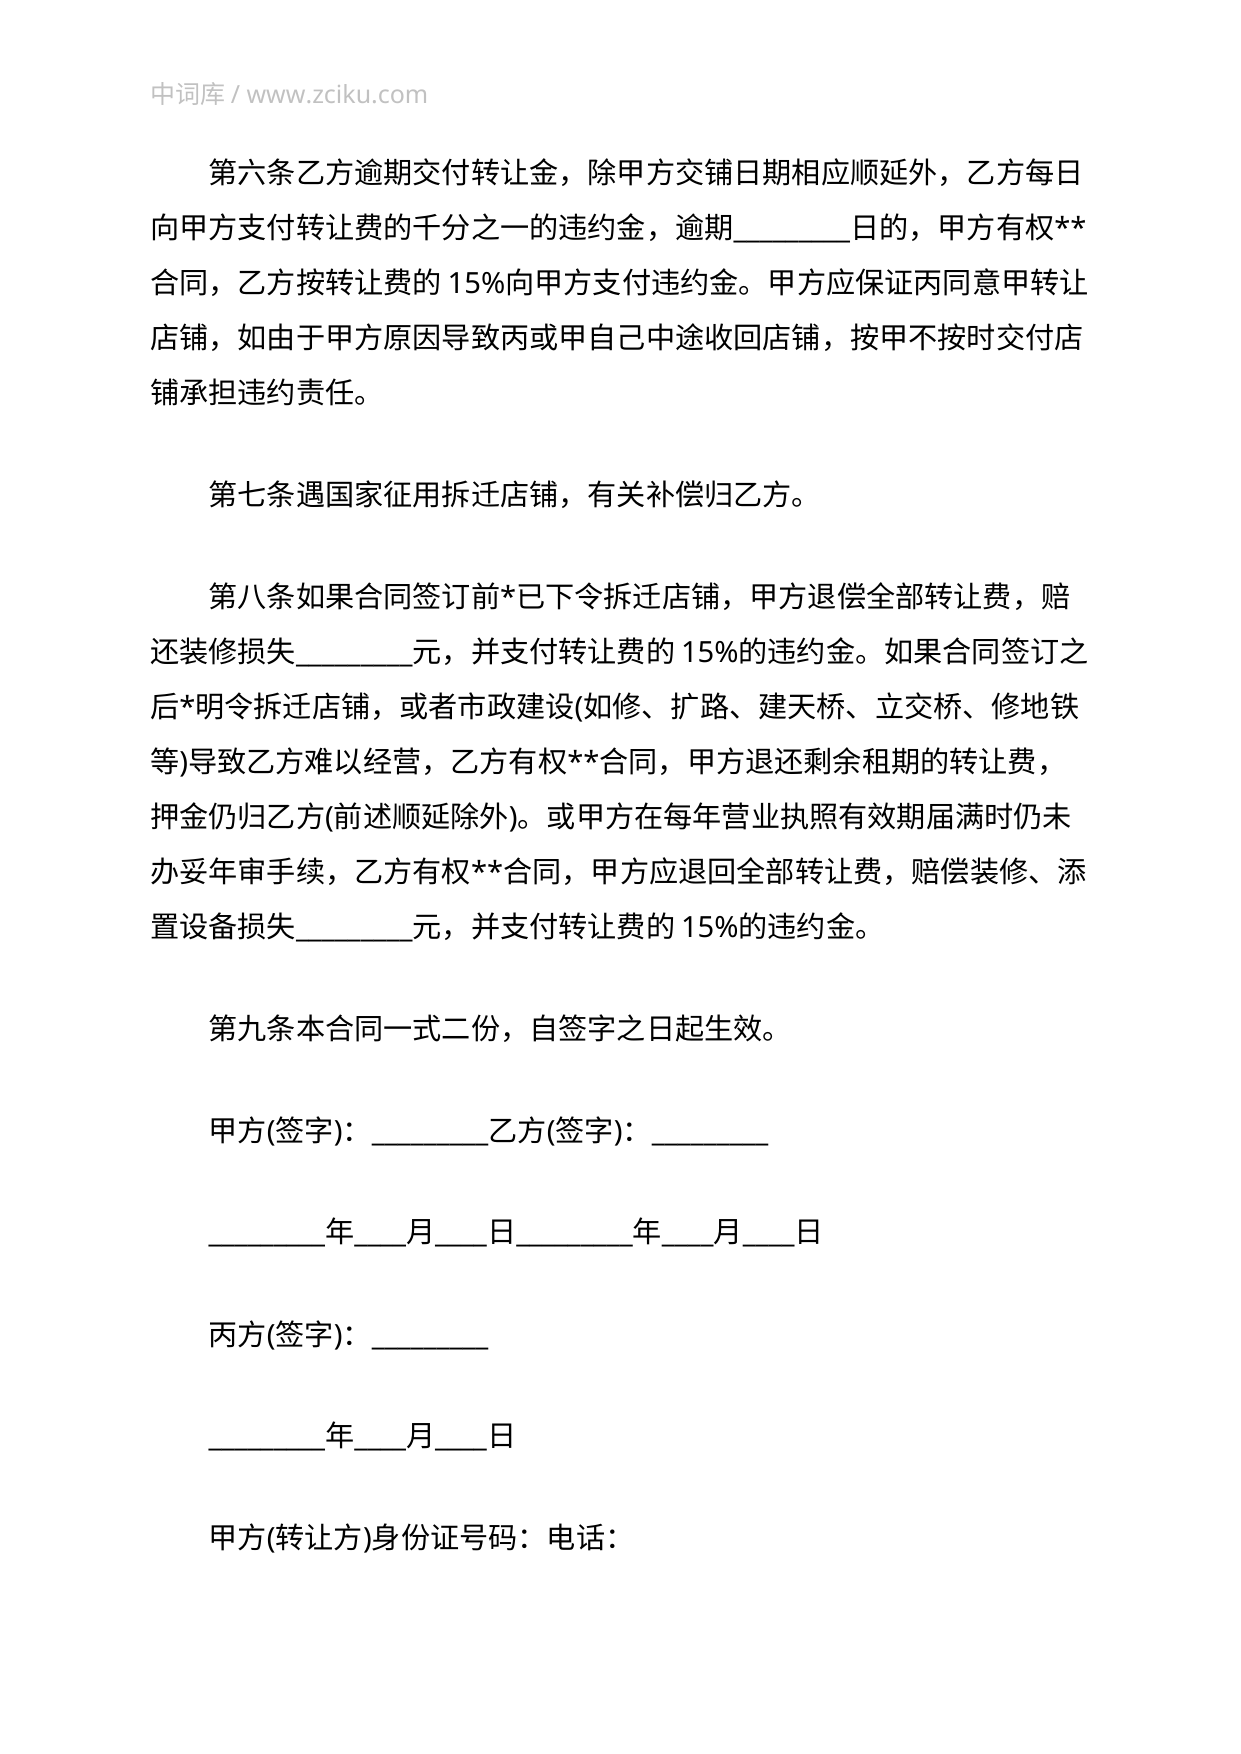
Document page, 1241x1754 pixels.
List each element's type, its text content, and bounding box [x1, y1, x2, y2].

text 第八条如果合同签订前*已下令拆迁店铺，甲方退偿全部转让费，赔还装修损失_________元，并支付转让费的15%的违约金。如果合同签订之后*明令拆迁店铺，或者市政建设(如修、扩路、建天桥、立交桥、修地铁等)导致乙方难以经营，乙方有权**合同，甲方退还剩余租期的转让费，押金仍归乙方(前述顺延除外)。或甲方在每年营业执照有效期届满时仍未办妥年审手续，乙方有权**合同，甲方应退回全部转让费，赔偿装修、添置设备损失_________元，并支付转让费的15%的违约金。 [150, 573, 1090, 946]
text _________年____月____日 [150, 1413, 1090, 1455]
text 第七条遇国家征用拆迁店铺，有关补偿归乙方。 [150, 472, 1090, 514]
text _________年____月____日_________年____月____日 [150, 1209, 1090, 1251]
text 甲方(签字)：_________乙方(签字)：_________ [150, 1107, 1090, 1149]
text 第九条本合同一式二份，自签字之日起生效。 [150, 1005, 1090, 1048]
text 丙方(签字)：_________ [150, 1311, 1090, 1353]
text 第六条乙方逾期交付转让金，除甲方交铺日期相应顺延外，乙方每日向甲方支付转让费的千分之一的违约金，逾期_________日的，甲方有权**合同，乙方按转让费的15%向甲方支付违约金。甲方应保证丙同意甲转让店铺，如由于甲方原因导致丙或甲自己中途收回店铺，按甲不按时交付店铺承担违约责任。 [150, 150, 1090, 412]
text 甲方(转让方)身份证号码：电话： [150, 1515, 1090, 1557]
